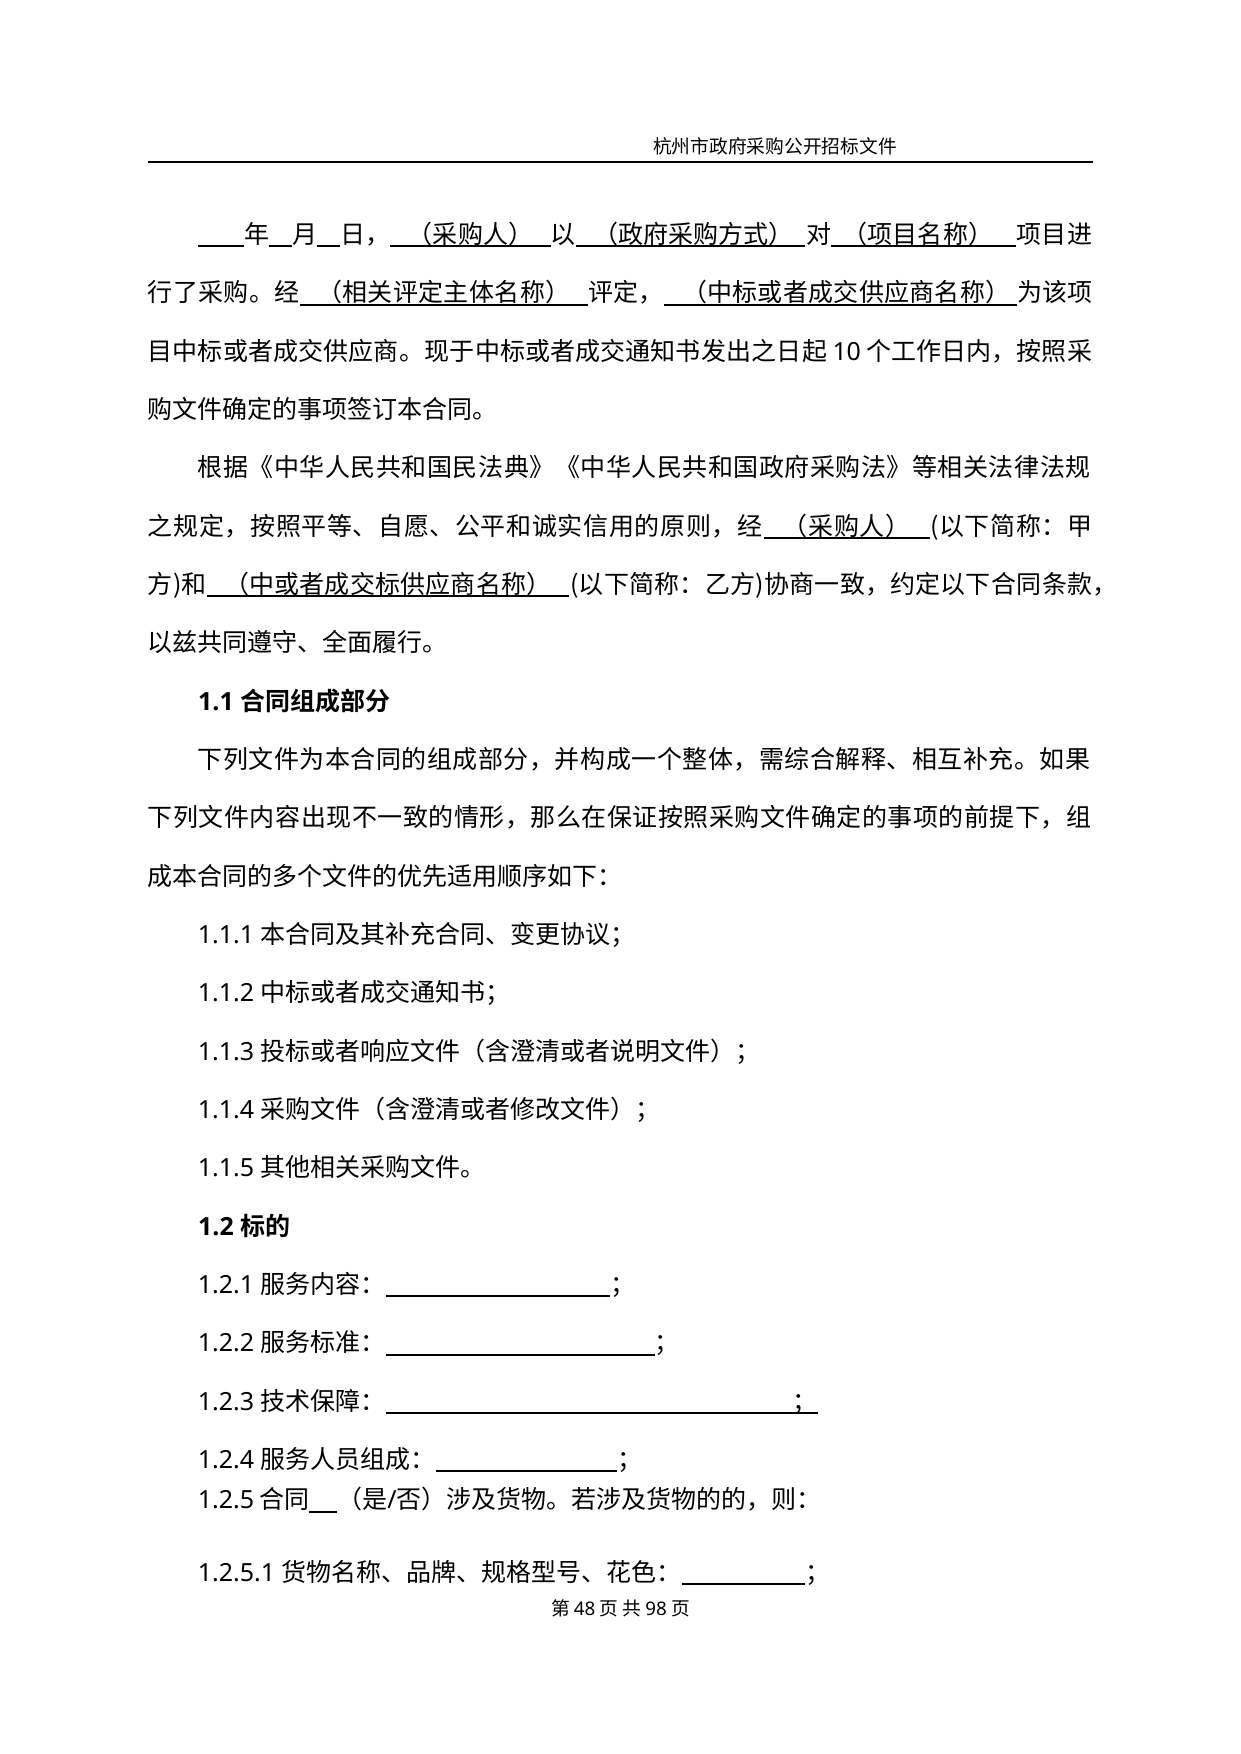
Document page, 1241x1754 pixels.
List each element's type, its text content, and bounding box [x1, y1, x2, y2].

text 1.1.2 中标或者成交通知书； [148, 955, 1093, 1013]
text 1.2.4 服务人员组成： ； [148, 1422, 1093, 1480]
text 1.1.5 其他相关采购文件。 [148, 1130, 1093, 1188]
text 1.2.3 技术保障： ； [148, 1363, 1093, 1422]
text 1.2.2 服务标准： ； [148, 1305, 1093, 1363]
text 1.1.3 投标或者响应文件（含澄清或者说明文件）； [148, 1013, 1093, 1072]
text 1.1.4 采购文件（含澄清或者修改文件）； [148, 1072, 1093, 1130]
text 1.2.1 服务内容： ； [148, 1247, 1093, 1305]
text 1.2.5合同 （是/否）涉及货物。若涉及货物的的，则： [148, 1480, 1093, 1516]
text 1.2 标的 [148, 1188, 1093, 1247]
text 根据《中华人民共和国民法典》《中华人民共和国政府采购法》等相关法律法规之规定，按照平等、自愿、公平和诚实信用的原则，经 （采购人） (以下简称：甲方)和 （中或者成交标供应商名称） (以下简称：乙方)协商一致，约定以下合同条款，以兹共同遵守、全面履行。 [148, 430, 1093, 663]
text 1.1 合同组成部分 [148, 663, 1093, 722]
text 年 月 日， （采购人） 以 （政府采购方式） 对 （项目名称） 项目进行了采购。经 （相关评定主体名称） 评定， （中标或者成交供应商名称） 为该项目中标或者成交供应商。现于中标或者成交通知书发出之日起10个工作日内，按照采购文件确定的事项签订本合同。 [148, 197, 1093, 430]
text 1.1.1 本合同及其补充合同、变更协议； [148, 897, 1093, 955]
text 1.2.5.1 货物名称、品牌、规格型号、花色： ； [148, 1534, 1093, 1593]
text 下列文件为本合同的组成部分，并构成一个整体，需综合解释、相互补充。如果下列文件内容出现不一致的情形，那么在保证按照采购文件确定的事项的前提下，组成本合同的多个文件的优先适用顺序如下： [148, 722, 1093, 897]
